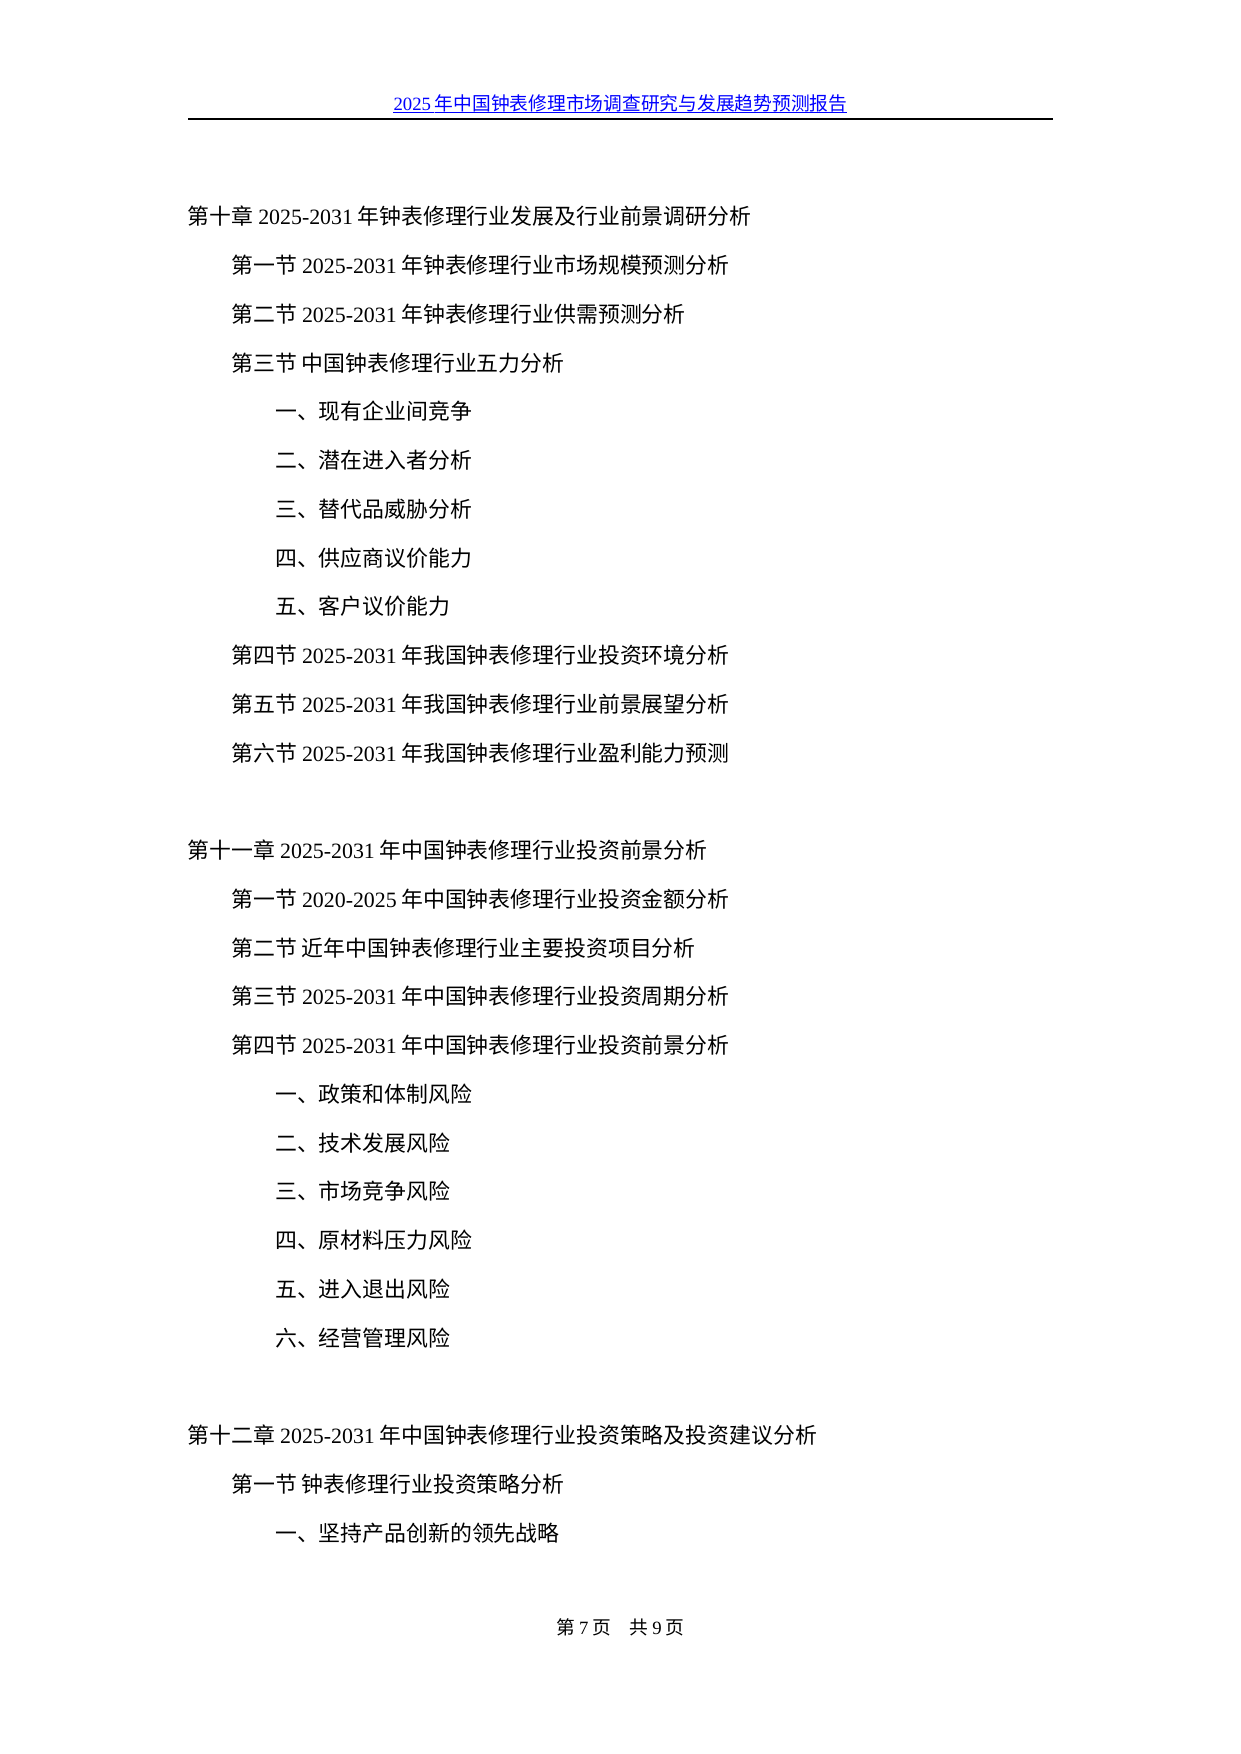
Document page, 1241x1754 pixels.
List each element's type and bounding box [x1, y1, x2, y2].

text [187, 150, 1053, 1548]
